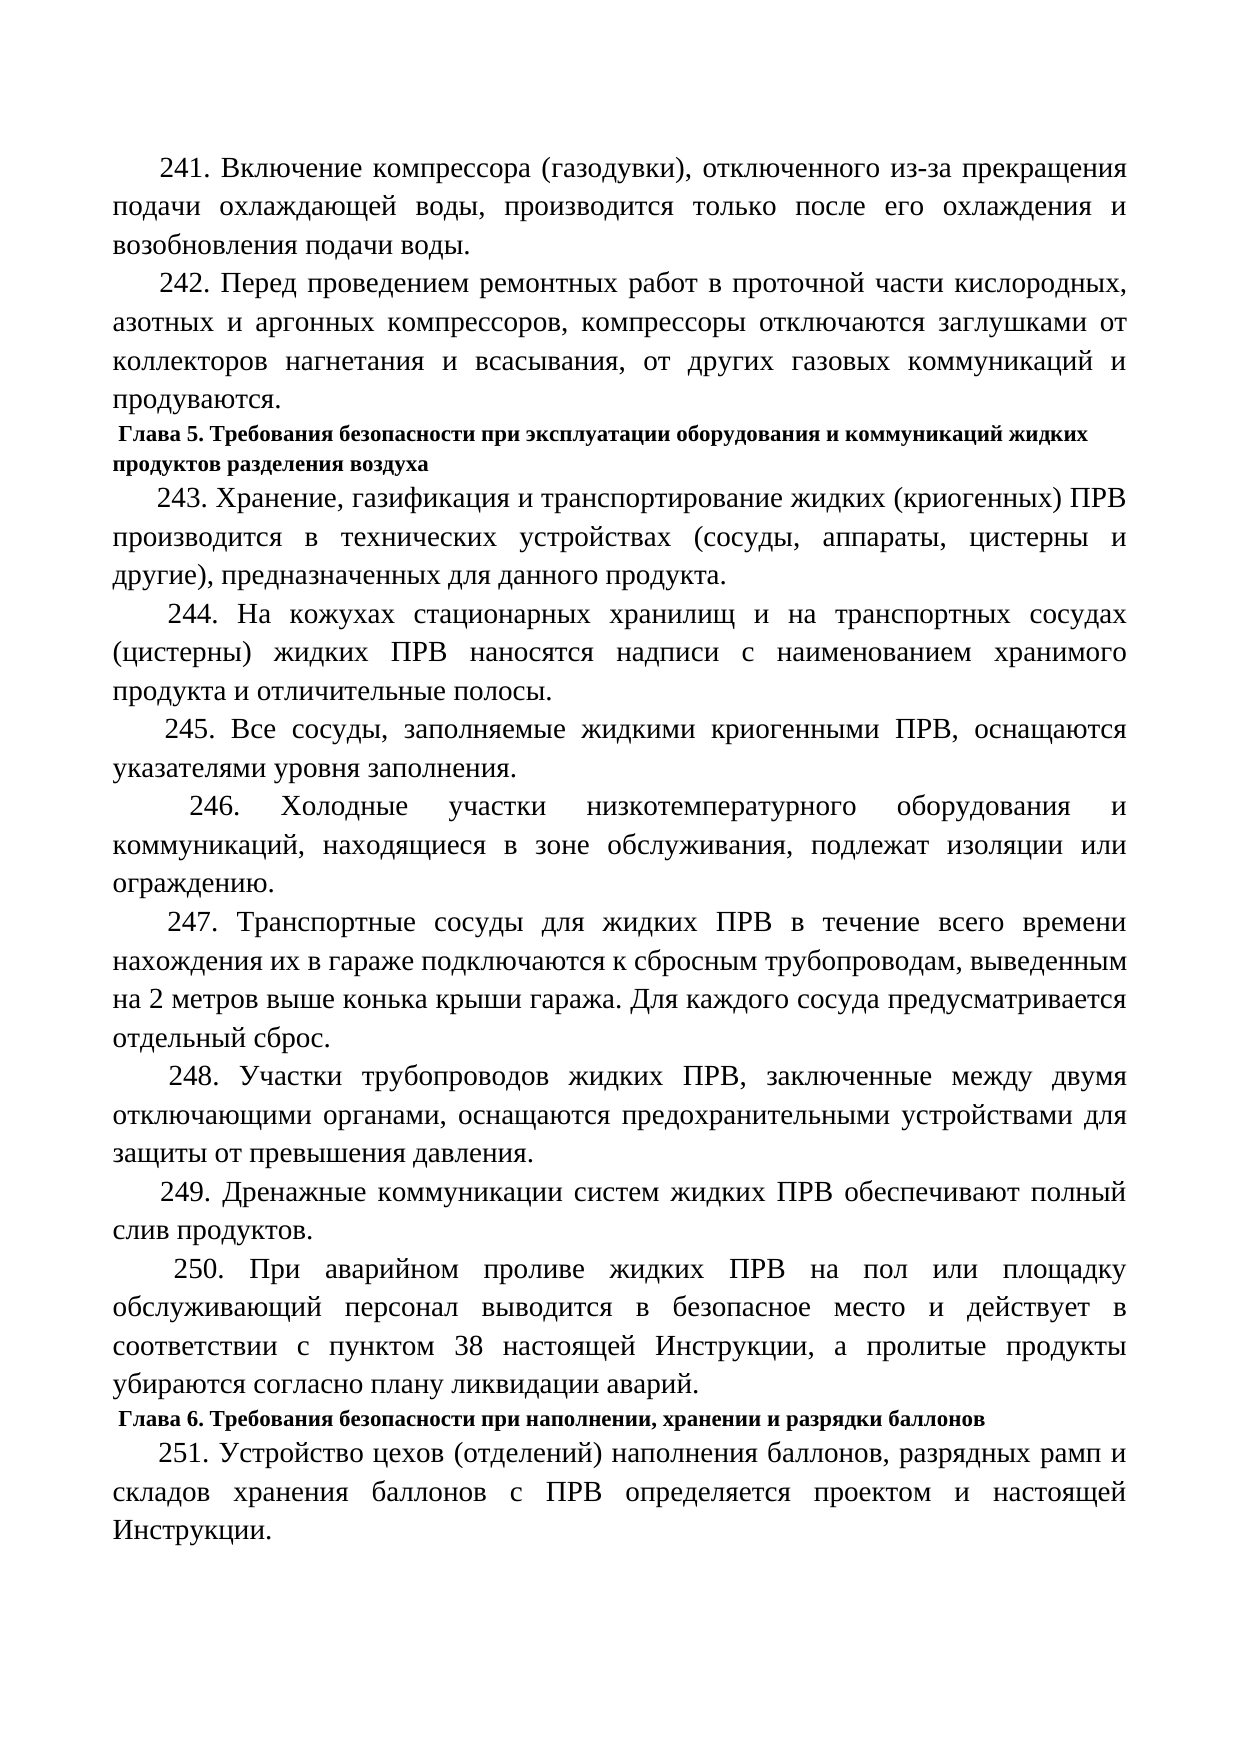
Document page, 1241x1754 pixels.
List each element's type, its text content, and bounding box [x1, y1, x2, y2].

text 247. Транспортные сосуды для жидких ПРВ в течение всего времени нахождения их в гараже подключаются к сбросным трубопроводам, выведенным на 2 метров выше конька крыши гаража. Для каждого сосуда предусматривается отдельный сброс. [112, 904, 1128, 1053]
text 244. На кожухах стационарных хранилищ и на транспортных сосудах (цистерны) жидких ПРВ наносятся надписи с наименованием хранимого продукта и отличительные полосы. [112, 596, 1128, 706]
text 242. Перед проведением ремонтных работ в проточной части кислородных, азотных и аргонных компрессоров, компрессоры отключаются заглушками от коллекторов нагнетания и всасывания, от других газовых коммуникаций и продуваются. [112, 266, 1128, 415]
text Глава 6. Требования безопасности при наполнении, хранении и разрядки баллонов [112, 1405, 1128, 1432]
text 241. Включение компрессора (газодувки), отключенного из-за прекращения подачи охлаждающей воды, производится только после его охлаждения и возобновления подачи воды. [112, 150, 1128, 261]
text Глава 5. Требования безопасности при эксплуатации оборудования и коммуникаций жидких продуктов разделения воздуха [112, 420, 1128, 476]
text 248. Участки трубопроводов жидких ПРВ, заключенные между двумя отключающими органами, оснащаются предохранительными устройствами для защиты от превышения давления. [112, 1058, 1128, 1169]
text 246. Холодные участки низкотемпературного оборудования и коммуникаций, находящиеся в зоне обслуживания, подлежат изоляции или ограждению. [112, 788, 1128, 899]
text 245. Все сосуды, заполняемые жидкими криогенными ПРВ, оснащаются указателями уровня заполнения. [112, 711, 1128, 783]
text 249. Дренажные коммуникации систем жидких ПРВ обеспечивают полный слив продуктов. [112, 1174, 1128, 1246]
text 250. При аварийном проливе жидких ПРВ на пол или площадку обслуживающий персонал выводится в безопасное место и действует в соответствии с пунктом 38 настоящей Инструкции, а пролитые продукты убираются согласно плану ликвидации аварий. [112, 1251, 1128, 1400]
text 251. Устройство цехов (отделений) наполнения баллонов, разрядных рамп и складов хранения баллонов с ПРВ определяется проектом и настоящей Инструкции. [112, 1435, 1128, 1546]
text 243. Хранение, газификация и транспортирование жидких (криогенных) ПРВ производится в технических устройствах (сосуды, аппараты, цистерны и другие), предназначенных для данного продукта. [112, 480, 1128, 591]
